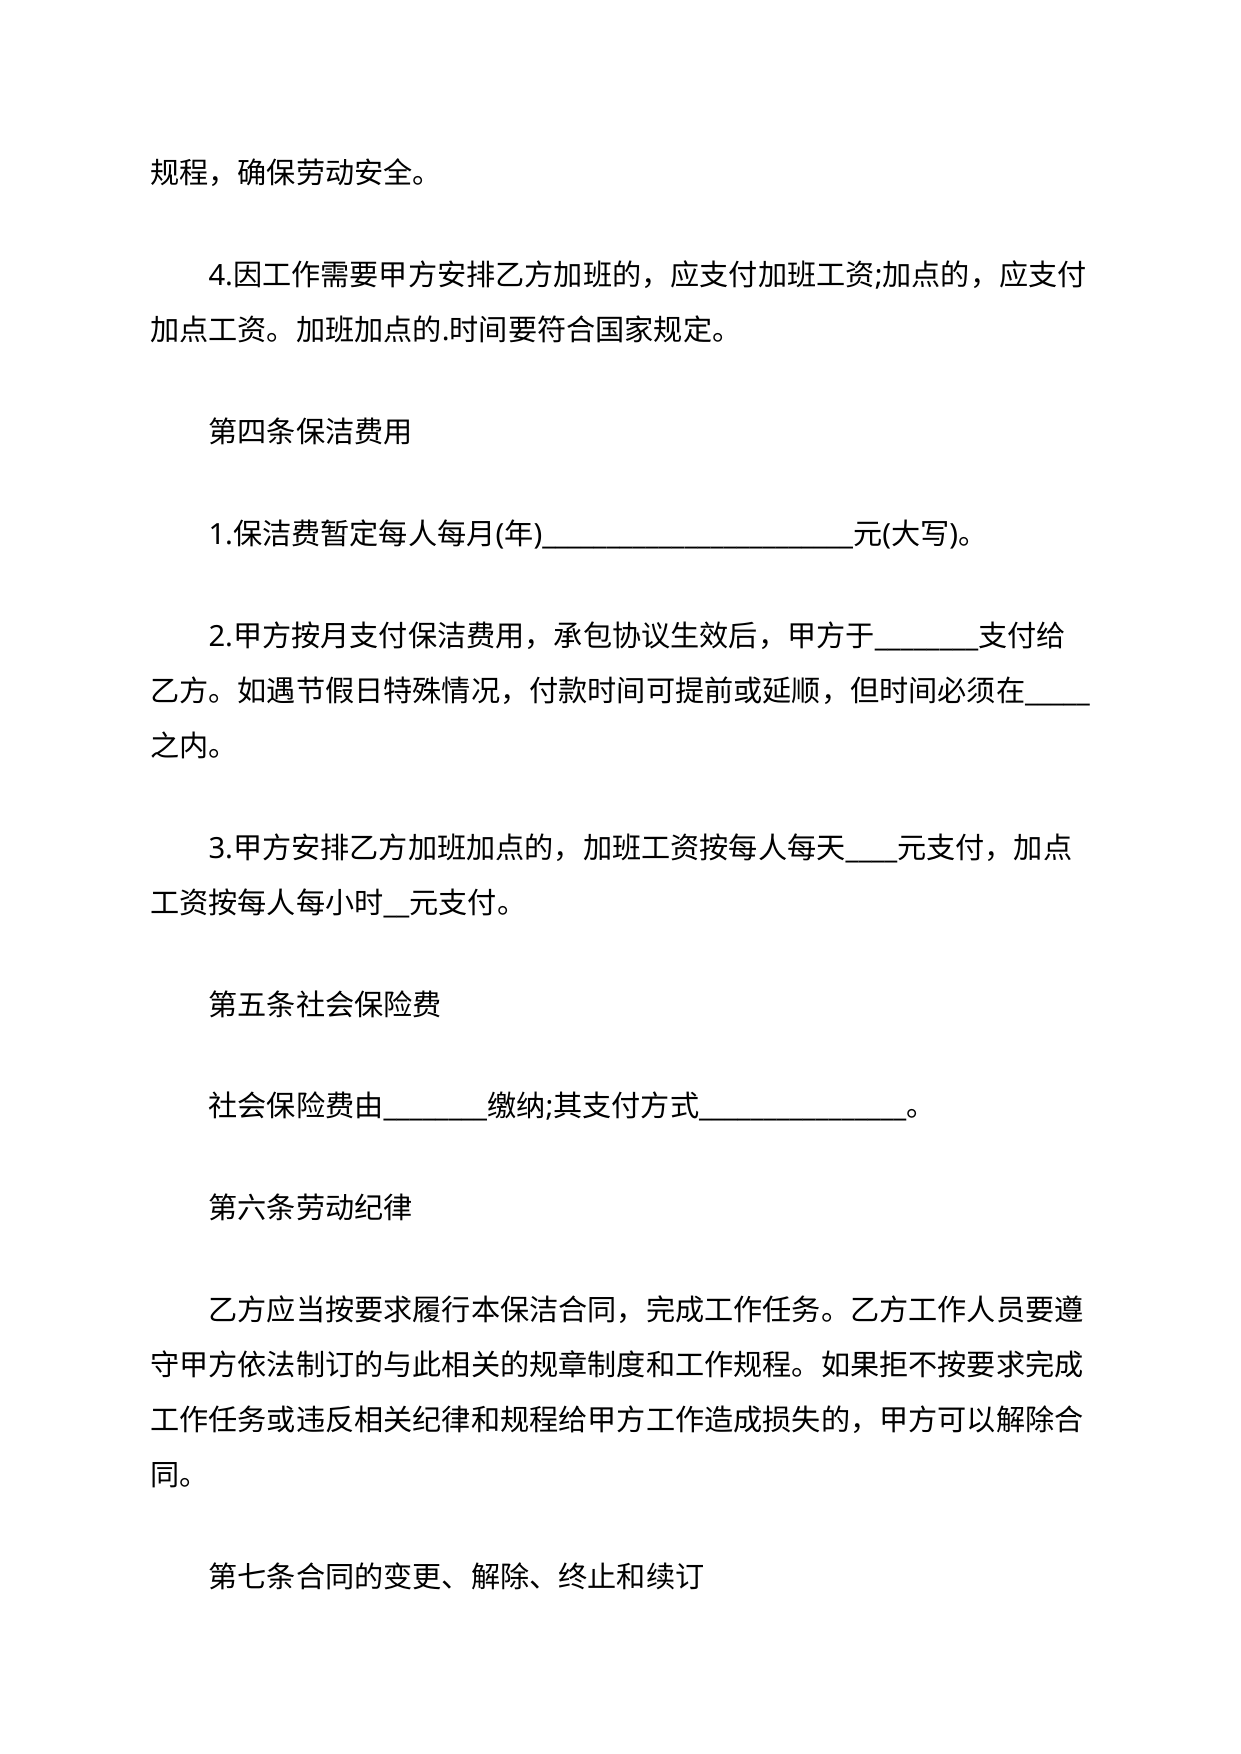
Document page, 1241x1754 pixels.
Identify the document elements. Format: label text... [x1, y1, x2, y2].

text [150, 150, 1090, 192]
text 4.因工作需要甲方安排乙方加班的，应支付加班工资;加点的，应支付加点工资。加班加点的.时间要符合国家规定。 [150, 252, 1090, 349]
text 第六条劳动纪律 [150, 1185, 1090, 1227]
text 社会保险费由________缴纳;其支付方式________________。 [150, 1083, 1090, 1125]
text 3.甲方安排乙方加班加点的，加班工资按每人每天____元支付，加点工资按每人每小时__元支付。 [150, 824, 1090, 922]
text 1.保洁费暂定每人每月(年)________________________元(大写)。 [150, 511, 1090, 553]
text 乙方应当按要求履行本保洁合同，完成工作任务。乙方工作人员要遵守甲方依法制订的与此相关的规章制度和工作规程。如果拒不按要求完成工作任务或违反相关纪律和规程给甲方工作造成损失的，甲方可以解除合同。 [150, 1287, 1090, 1494]
text 第七条合同的变更、解除、终止和续订 [150, 1553, 1090, 1596]
text 第五条社会保险费 [150, 981, 1090, 1023]
text 2.甲方按月支付保洁费用，承包协议生效后，甲方于________支付给乙方。如遇节假日特殊情况，付款时间可提前或延顺，但时间必须在_____之内。 [150, 612, 1090, 765]
text 第四条保洁费用 [150, 409, 1090, 451]
